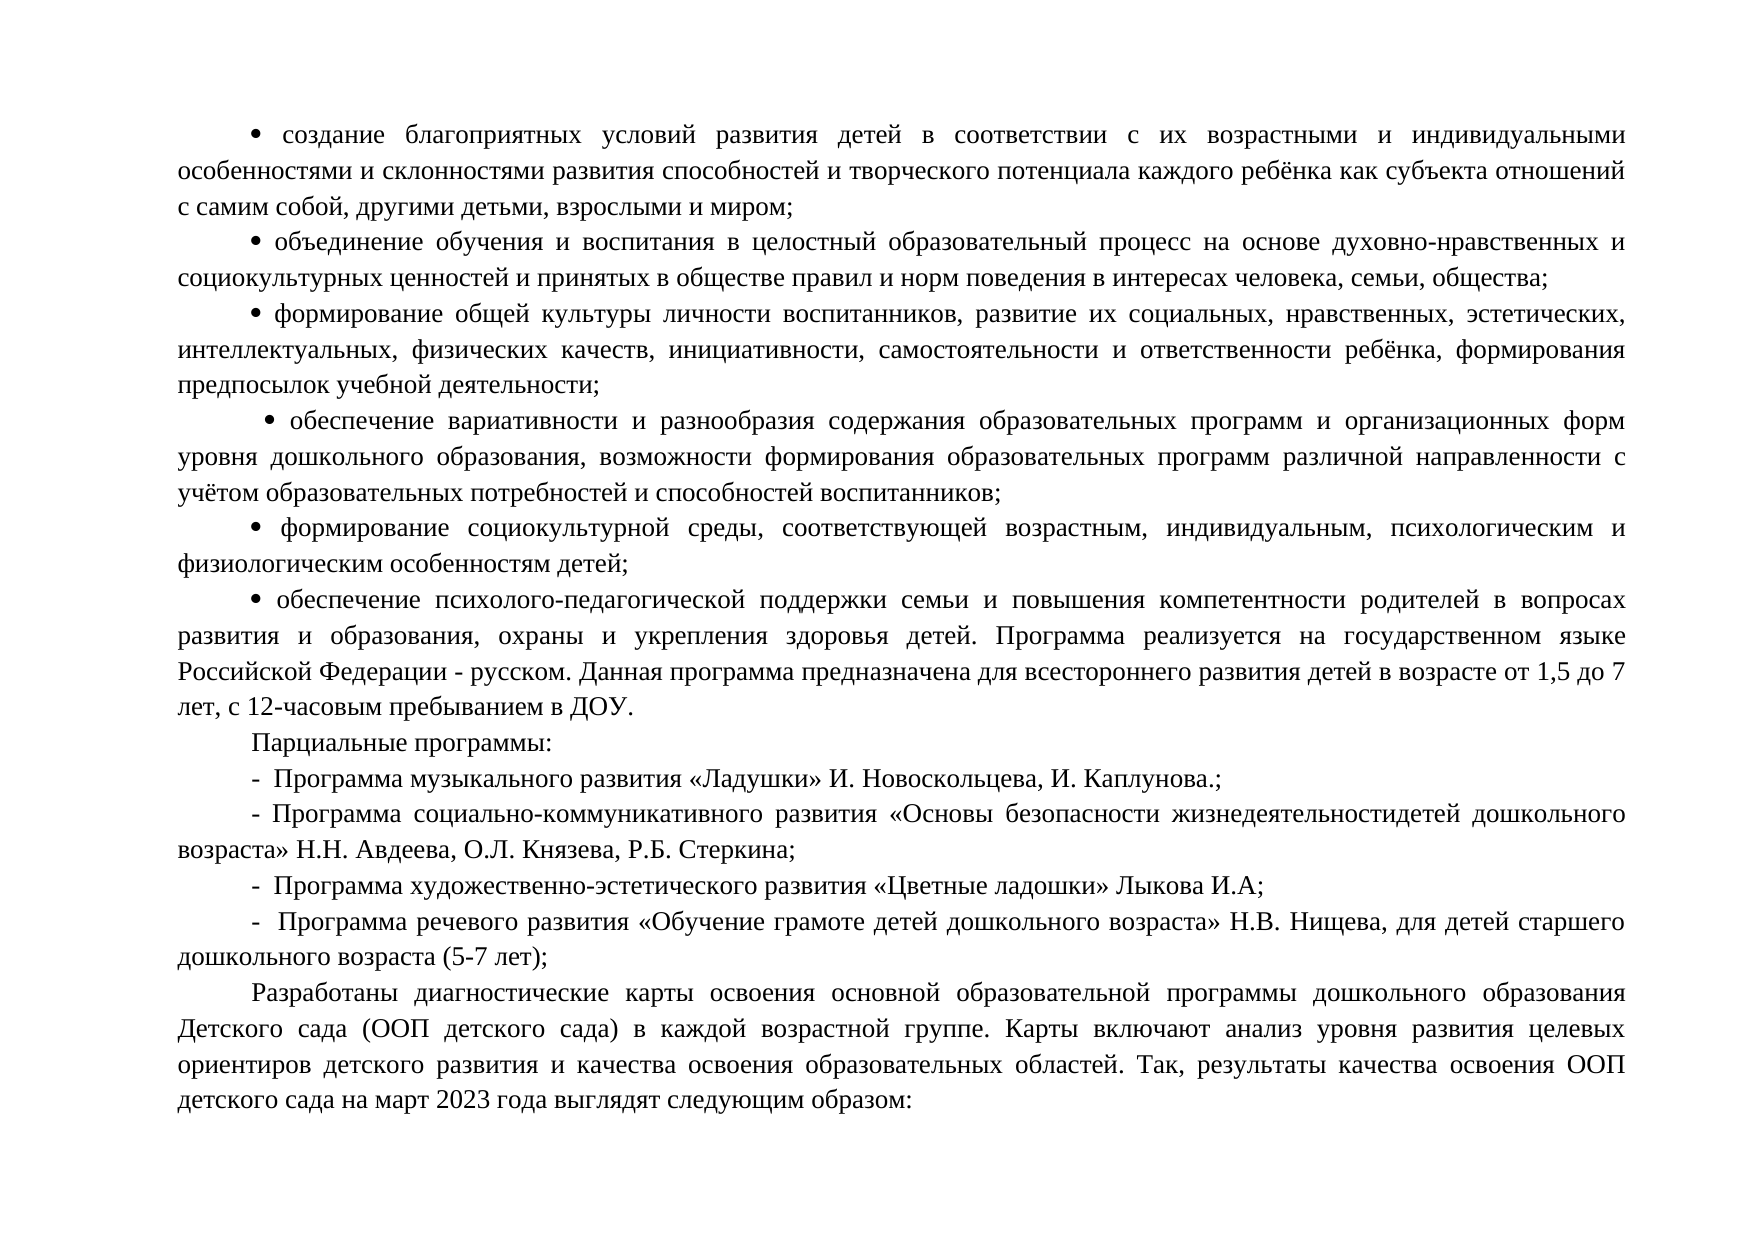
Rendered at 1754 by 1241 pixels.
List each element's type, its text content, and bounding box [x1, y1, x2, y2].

text создание благоприятных условий развития детей в соответствии с их возрастными и индивидуальными особенностями и склонностями развития способностей и творческого потенциала каждого ребёнка как субъекта отношений с самим собой, другими детьми, взрослыми и миром; [177, 118, 1627, 221]
text обеспечение вариативности и разнообразия содержания образовательных программ и организационных форм уровня дошкольного образования, возможности формирования образовательных программ различной направленности с учётом образовательных потребностей и способностей воспитанников; [177, 404, 1627, 507]
text объединение обучения и воспитания в целостный образовательный процесс на основе духовно-нравственных и социокультурных ценностей и принятых в обществе правил и норм поведения в интересах человека, семьи, общества; [177, 225, 1627, 292]
text обеспечение психолого-педагогической поддержки семьи и повышения компетентности родителей в вопросах развития и образования, охраны и укрепления здоровья детей. Программа реализуется на государственном языке Российской Федерации - русском. Данная программа предназначена для всестороннего развития детей в возрасте от 1,5 до 7 лет, с 12-часовым пребыванием в ДОУ. [177, 583, 1627, 722]
text формирование социокультурной среды, соответствующей возрастным, индивидуальным, психологическим и физиологическим особенностям детей; [177, 512, 1627, 578]
text Парциальные программы: [177, 726, 1627, 757]
text формирование общей культуры личности воспитанников, развитие их социальных, нравственных, эстетических, интеллектуальных, физических качеств, инициативности, самостоятельности и ответственности ребёнка, формирования предпосылок учебной деятельности; [177, 297, 1627, 400]
text Разработаны диагностические карты освоения основной образовательной программы дошкольного образования Детского сада (ООП детского сада) в каждой возрастной группе. Карты включают анализ уровня развития целевых ориентиров детского развития и качества освоения образовательных областей. Так, результаты качества освоения ООП детского сада на март 2023 года выглядят следующим образом: [177, 976, 1627, 1114]
text - Программа художественно-эстетического развития «Цветные ладошки» Лыкова И.А; [177, 869, 1627, 900]
text - Программа музыкального развития «Ладушки» И. Новоскольцева, И. Каплунова.; [177, 762, 1627, 793]
text - Программа социально-коммуникативного развития «Основы безопасности жизнедеятельностидетей дошкольного возраста» Н.Н. Авдеева, О.Л. Князева, Р.Б. Стеркина; [177, 798, 1627, 864]
text - Программа речевого развития «Обучение грамоте детей дошкольного возраста» Н.В. Нищева, для детей старшего дошкольного возраста (5-7 лет); [177, 905, 1627, 972]
